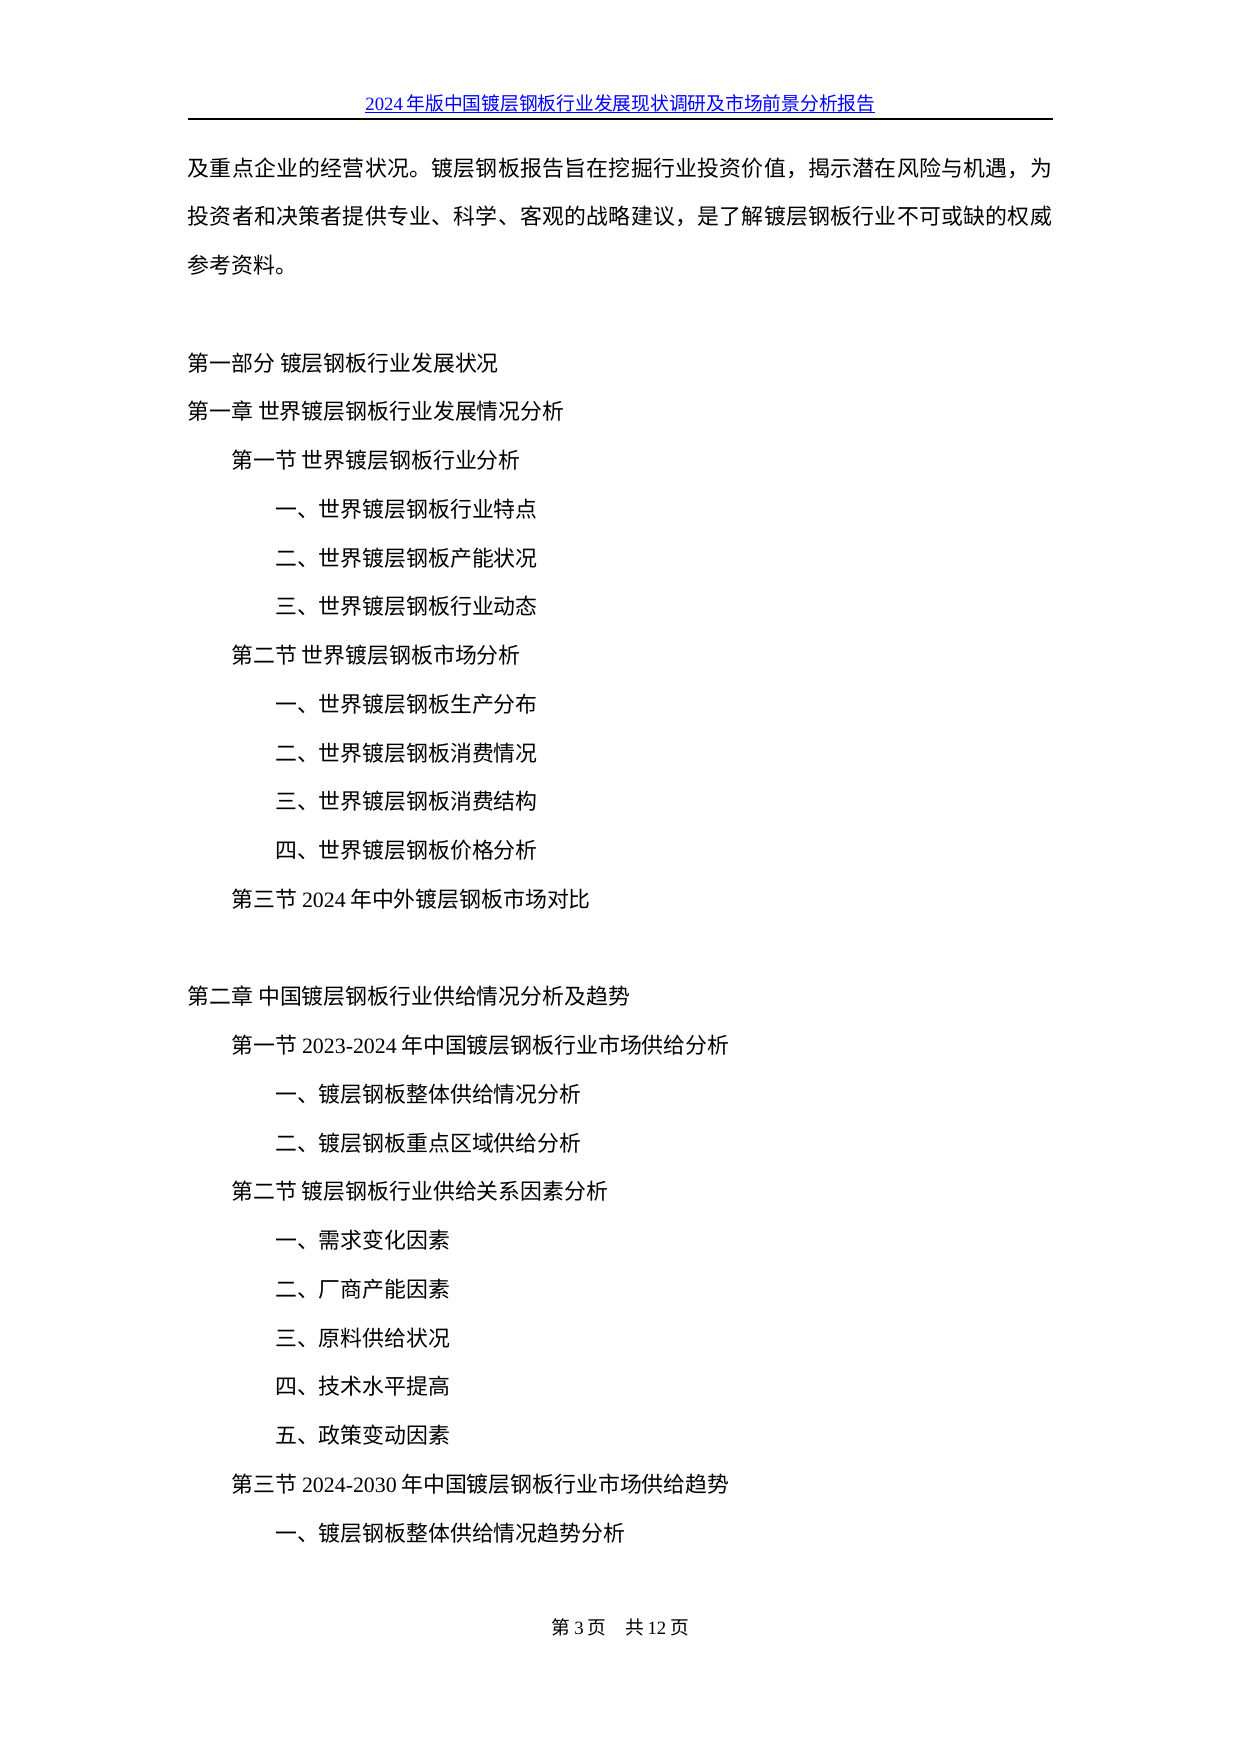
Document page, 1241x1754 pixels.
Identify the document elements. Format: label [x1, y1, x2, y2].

text [187, 150, 1053, 1548]
